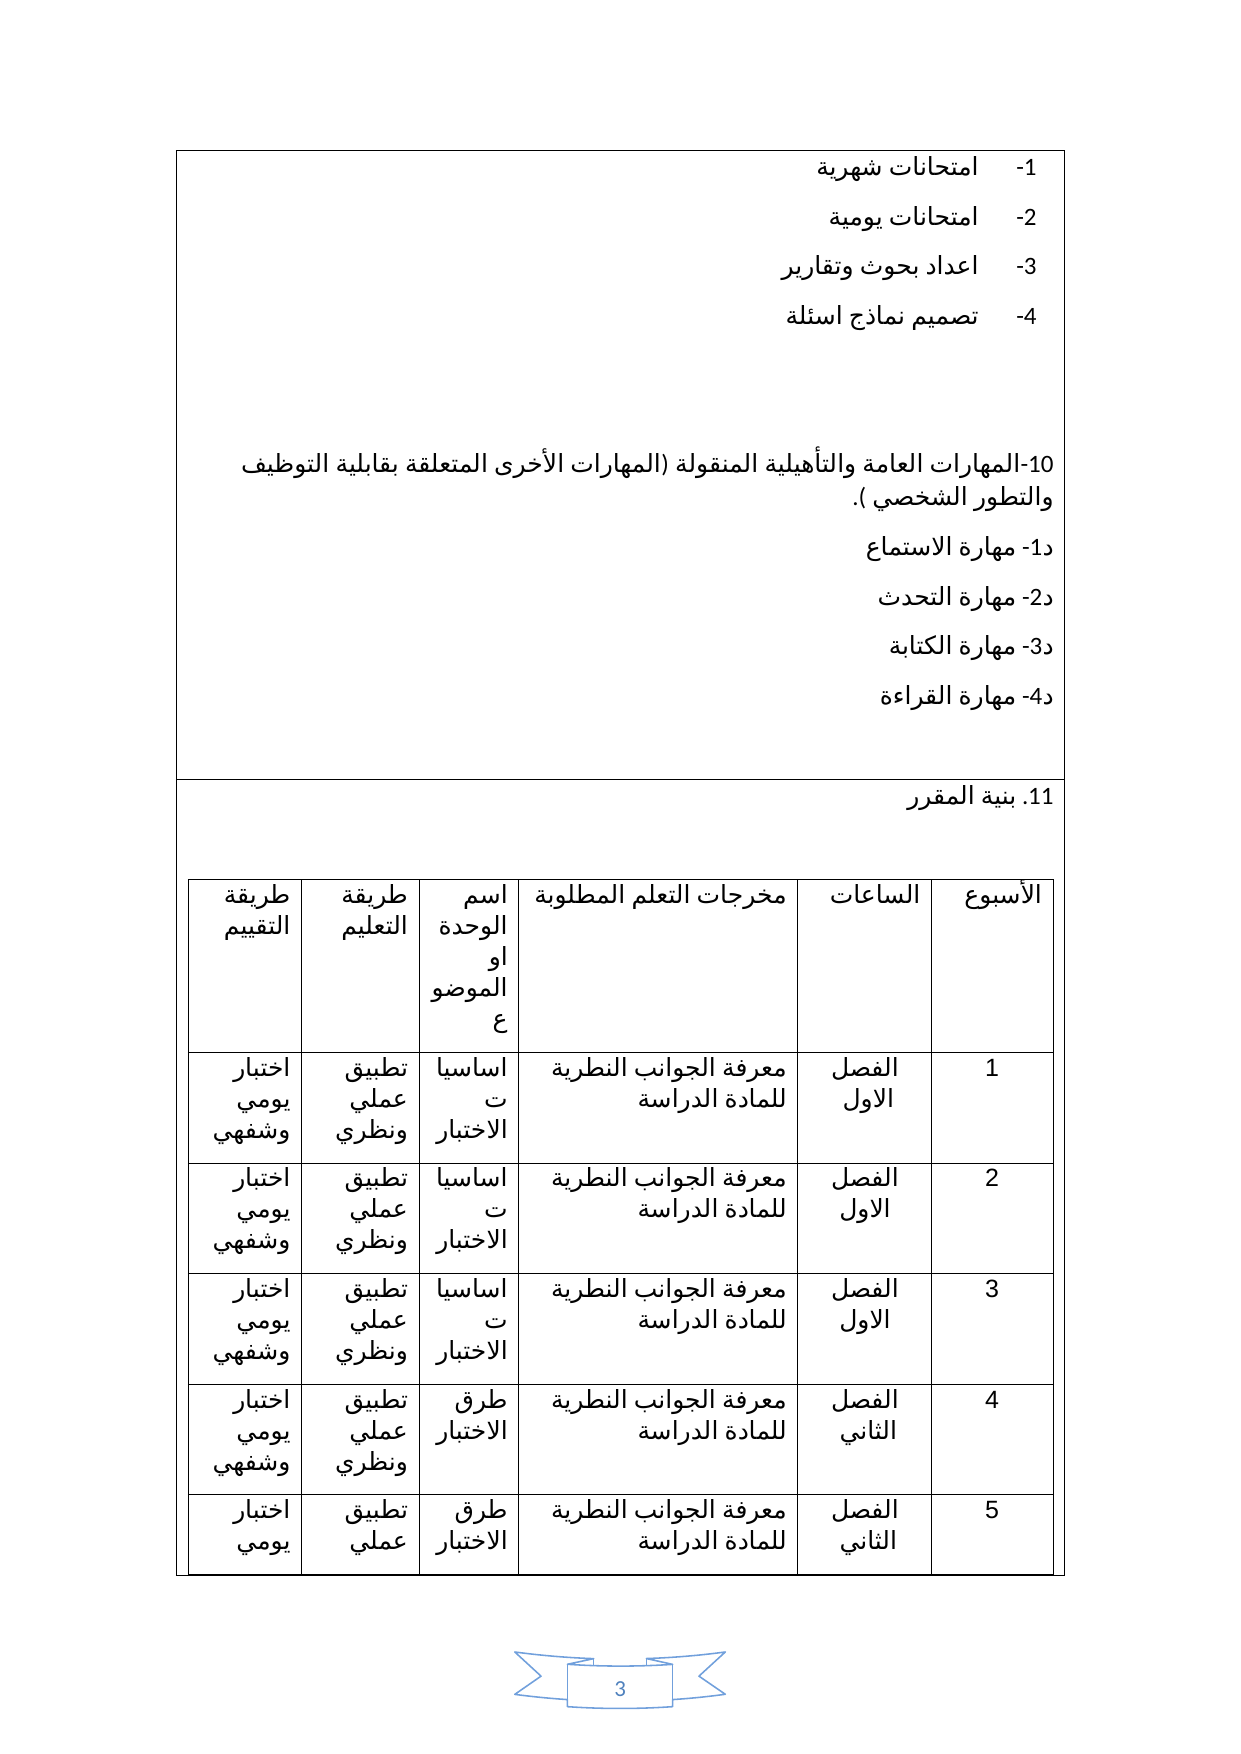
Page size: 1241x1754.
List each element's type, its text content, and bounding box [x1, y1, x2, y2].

table_cell امتحانات شهرية امتحانات يومية اعداد بحوث وتقارير تصميم نماذج اسئلة 10-المهارات العامة والتأهيلية المنقولة (المهارات الأخرى المتعلقة بقابلية التوظيف والتطور الشخصي ). د1- مهارة الاستماع د2- مهارة التحدث د3- مهارة الكتابة د4- مهارة القراءة [177, 151, 1064, 779]
table_cell 11. بنية المقرر [177, 780, 1064, 1575]
